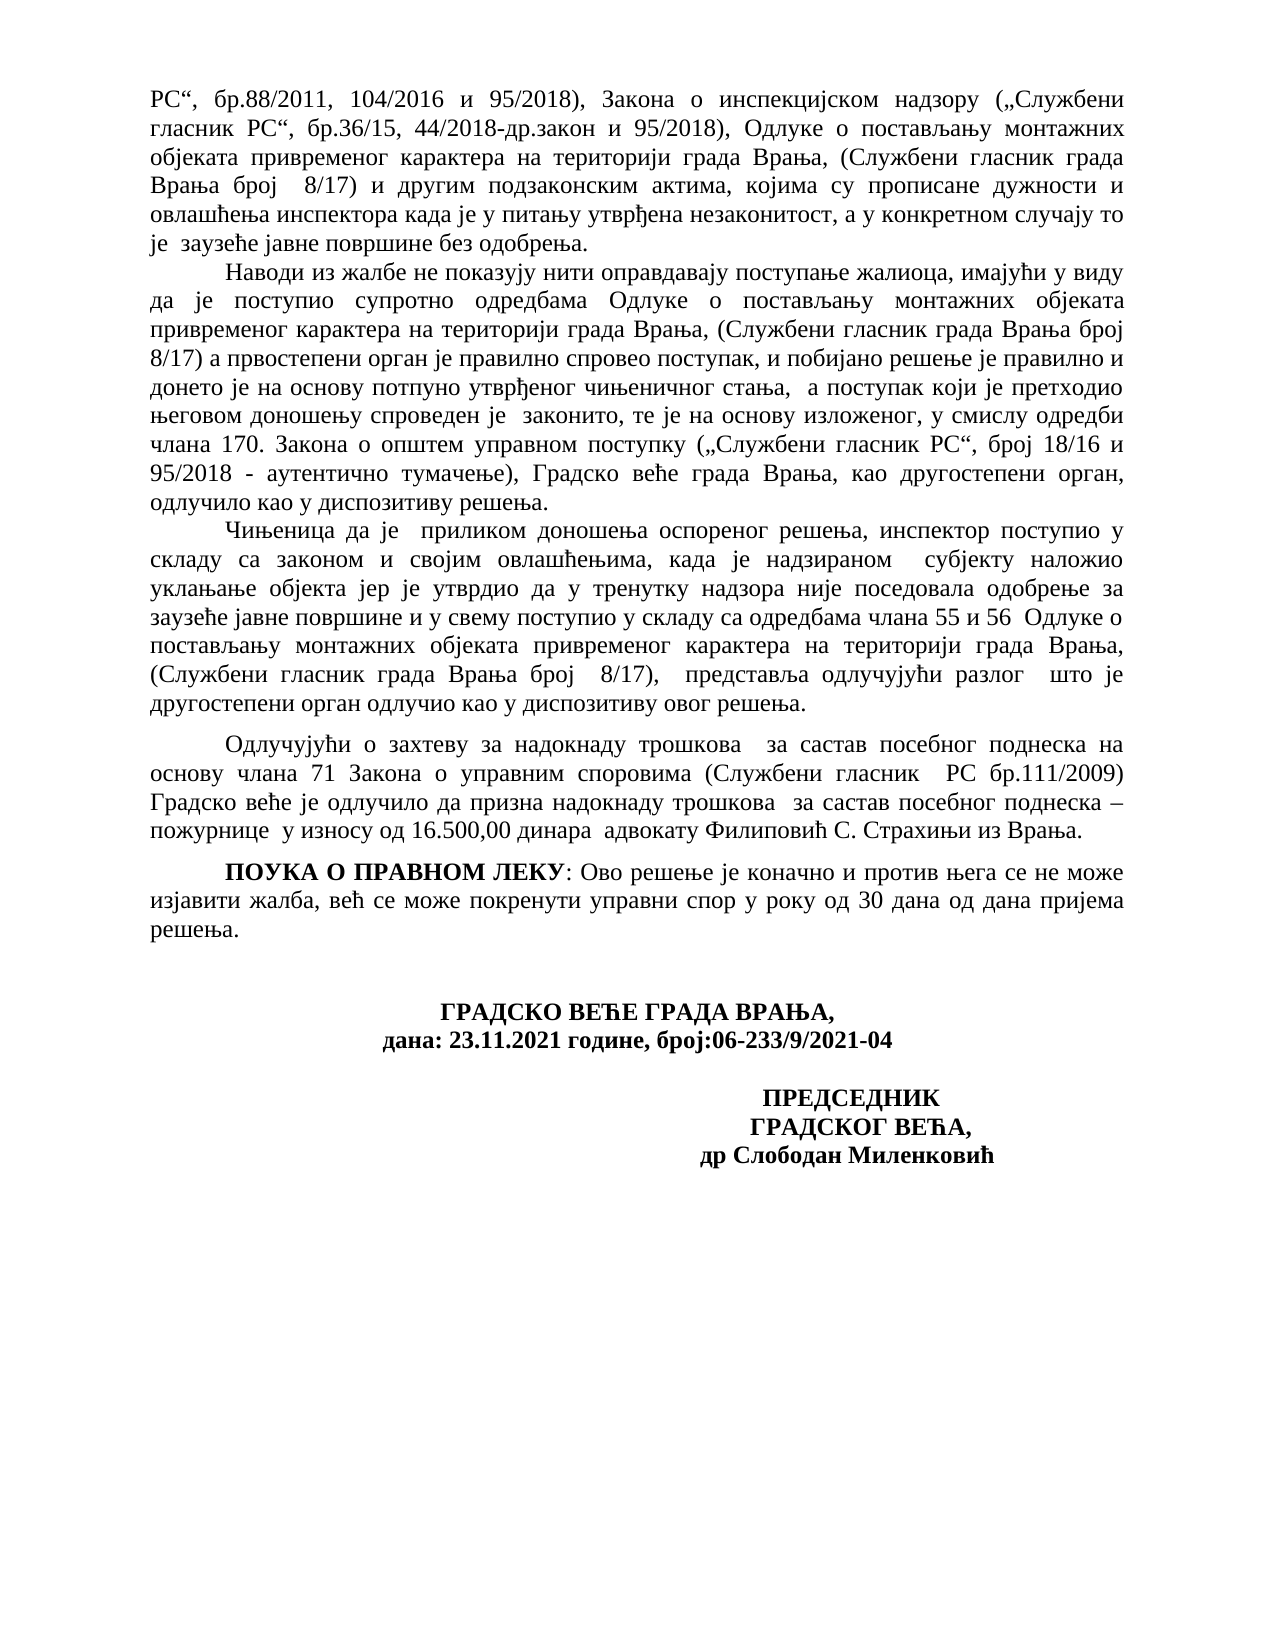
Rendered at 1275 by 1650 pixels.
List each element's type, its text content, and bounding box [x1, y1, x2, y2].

text Наводи из жалбе не показују нити оправдавају поступање жалиоца, имајући у виду да је поступио супротно одредбама Одлуке о постављању монтажних објеката привременог карактера на територији града Врања, (Службени гласник града Врања број 8/17) а првостепени орган је правилно спровео поступак, и побијано решење је правилно и донето је на основу потпуно утврђеног чињеничног стања, а поступак који је претходио његовом доношењу спроведен је законито, те је на основу изложеног, у смислу одредби члана 170. Закона о општем управном поступку („Службени гласник РС“, број 18/16 и 95/2018 - аутентично тумачење), Градско веће града Врања, као другостепени орган, одлучило као у диспозитиву решења. [150, 257, 1125, 516]
text ПРЕДСЕДНИК [150, 1083, 1125, 1112]
text Чињеница да је приликом доношења оспореног решења, инспектор поступио у складу са законом и својим овлашћењима, када је надзираном субјекту наложио уклањање објекта јер је утврдио да у тренутку надзора није поседовала одобрење за заузеће јавне површине и у свему поступио у складу са одредбама члана 55 и 56 Одлуке о постављању монтажних објеката привременог карактера на територији града Врања, (Службени гласник града Врања број 8/17), представља одлучујући разлог што је другостепени орган одлучио као у диспозитиву овог решења. [150, 516, 1125, 717]
text ПОУКА О ПРАВНОМ ЛЕКУ: Ово решење је коначно и против њега се не може изјавити жалба, већ се може покренути управни спор у року од 30 дана од дана пријема решења. [150, 857, 1125, 943]
text дана: 23.11.2021 године, број:06-233/9/2021-04 [150, 1026, 1125, 1054]
text др Слободан Миленковић [150, 1141, 1125, 1169]
text ГРАДСКОГ ВЕЋА, [150, 1112, 1125, 1141]
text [150, 84, 1125, 257]
text ГРАДСКО ВЕЋЕ ГРАДА ВРАЊА, [150, 997, 1125, 1026]
text Одлучујући о захтеву за надокнаду трошкова за састав посебног поднеска на основу члана 71 Закона о управним споровима (Службени гласник РС бр.111/2009) Градско веће је одлучило да призна надокнаду трошкова за састав посебног поднеска – пожурнице у износу од 16.500,00 динара адвокату Филиповић С. Страхињи из Врања. [150, 729, 1125, 844]
